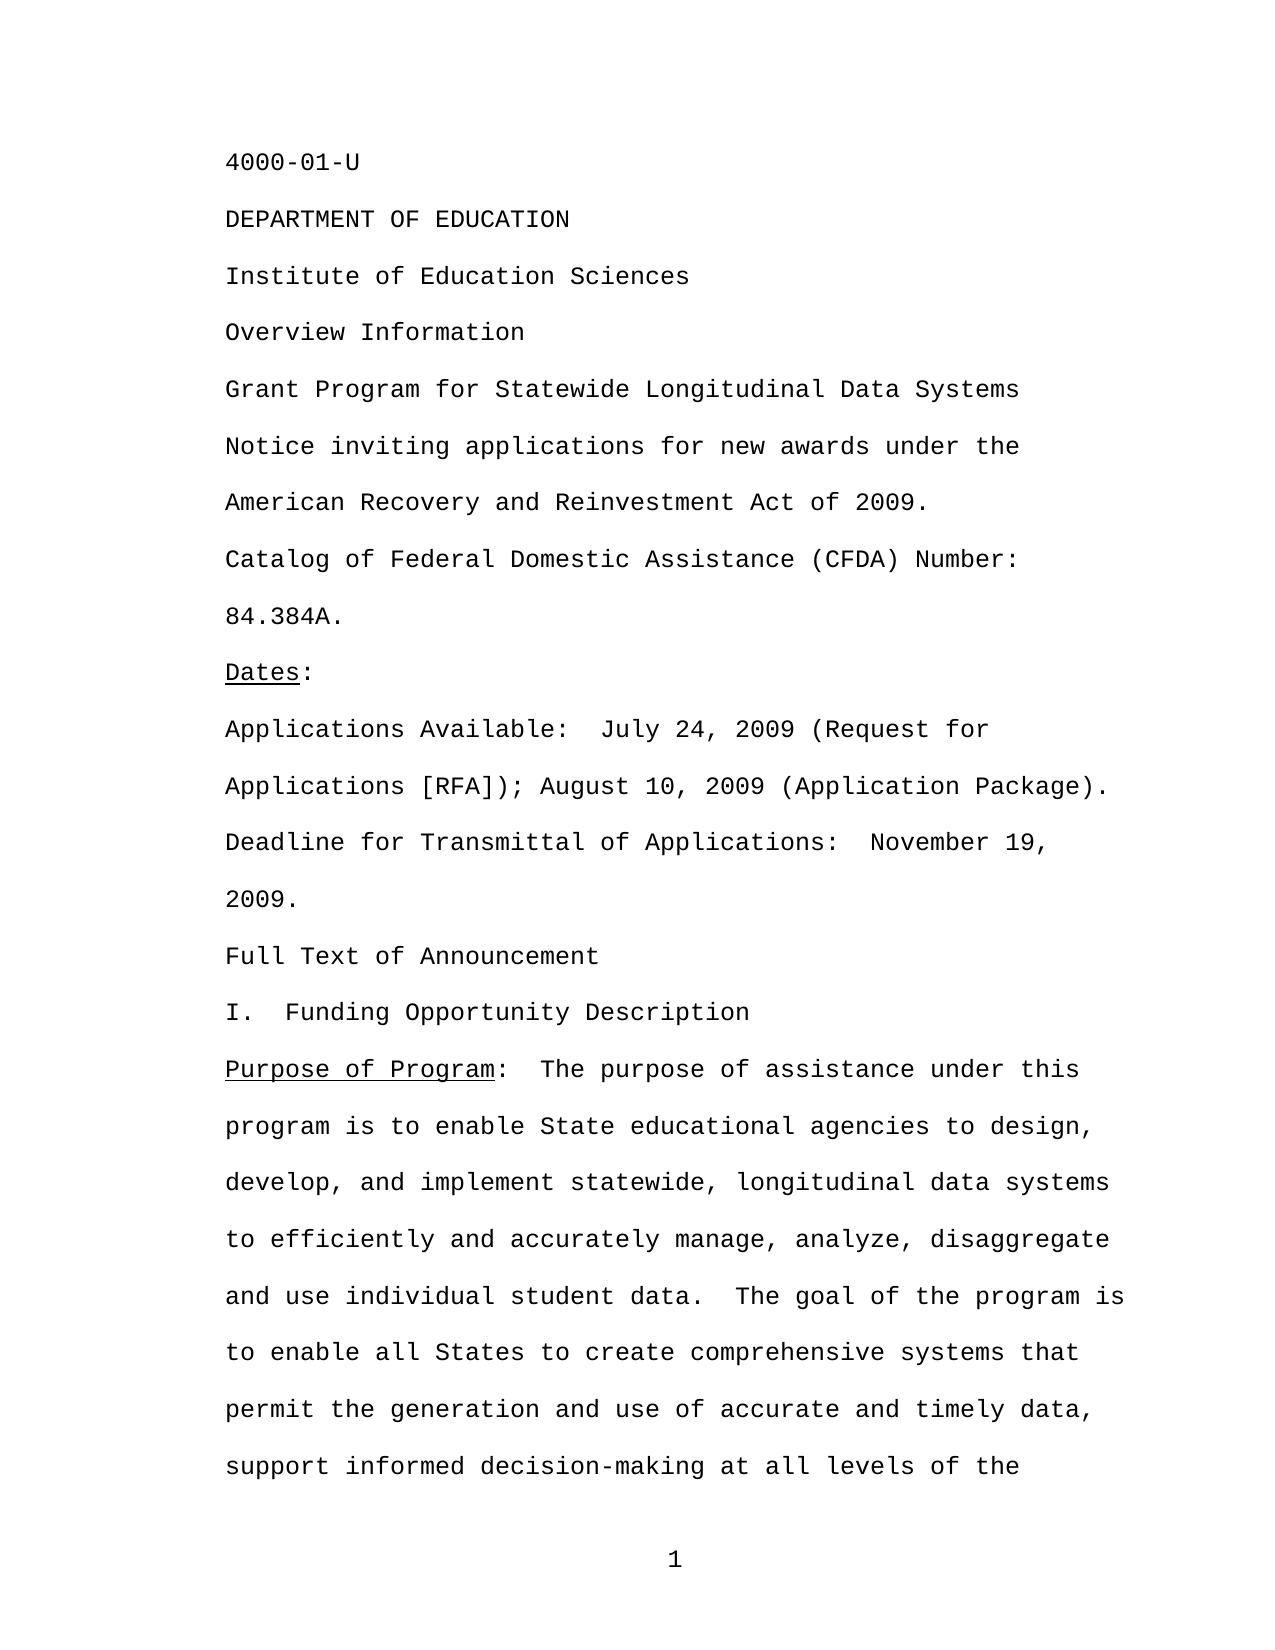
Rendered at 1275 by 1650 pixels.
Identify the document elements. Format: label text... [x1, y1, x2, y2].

text Deadline for Transmittal of Applications: November 19, 2009. [225, 830, 1125, 915]
text Sciences [225, 263, 1125, 292]
text Overview Information [225, 320, 1125, 348]
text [225, 1057, 1125, 1482]
text 4000-01-U [225, 150, 1125, 178]
text Full Text of Announcement [225, 943, 1125, 972]
text Applications Available: July 24, 2009 (Request for Applications [RFA]); August 10, 2009 (Application Package). [225, 717, 1125, 802]
text DEPARTMENT OF EDUCATION [225, 207, 1125, 235]
text I. Funding Description [225, 1000, 1125, 1028]
text Catalog of Federal Domestic Assistance (CFDA) Number: 84.384A. [225, 547, 1125, 632]
text Dates: [225, 660, 1125, 688]
text Notice inviting applications for new awards under the American Recovery and Reinvestment Act of 2009. [225, 433, 1125, 518]
text Grant Program for Statewide Longitudinal Data Systems [225, 377, 1125, 405]
